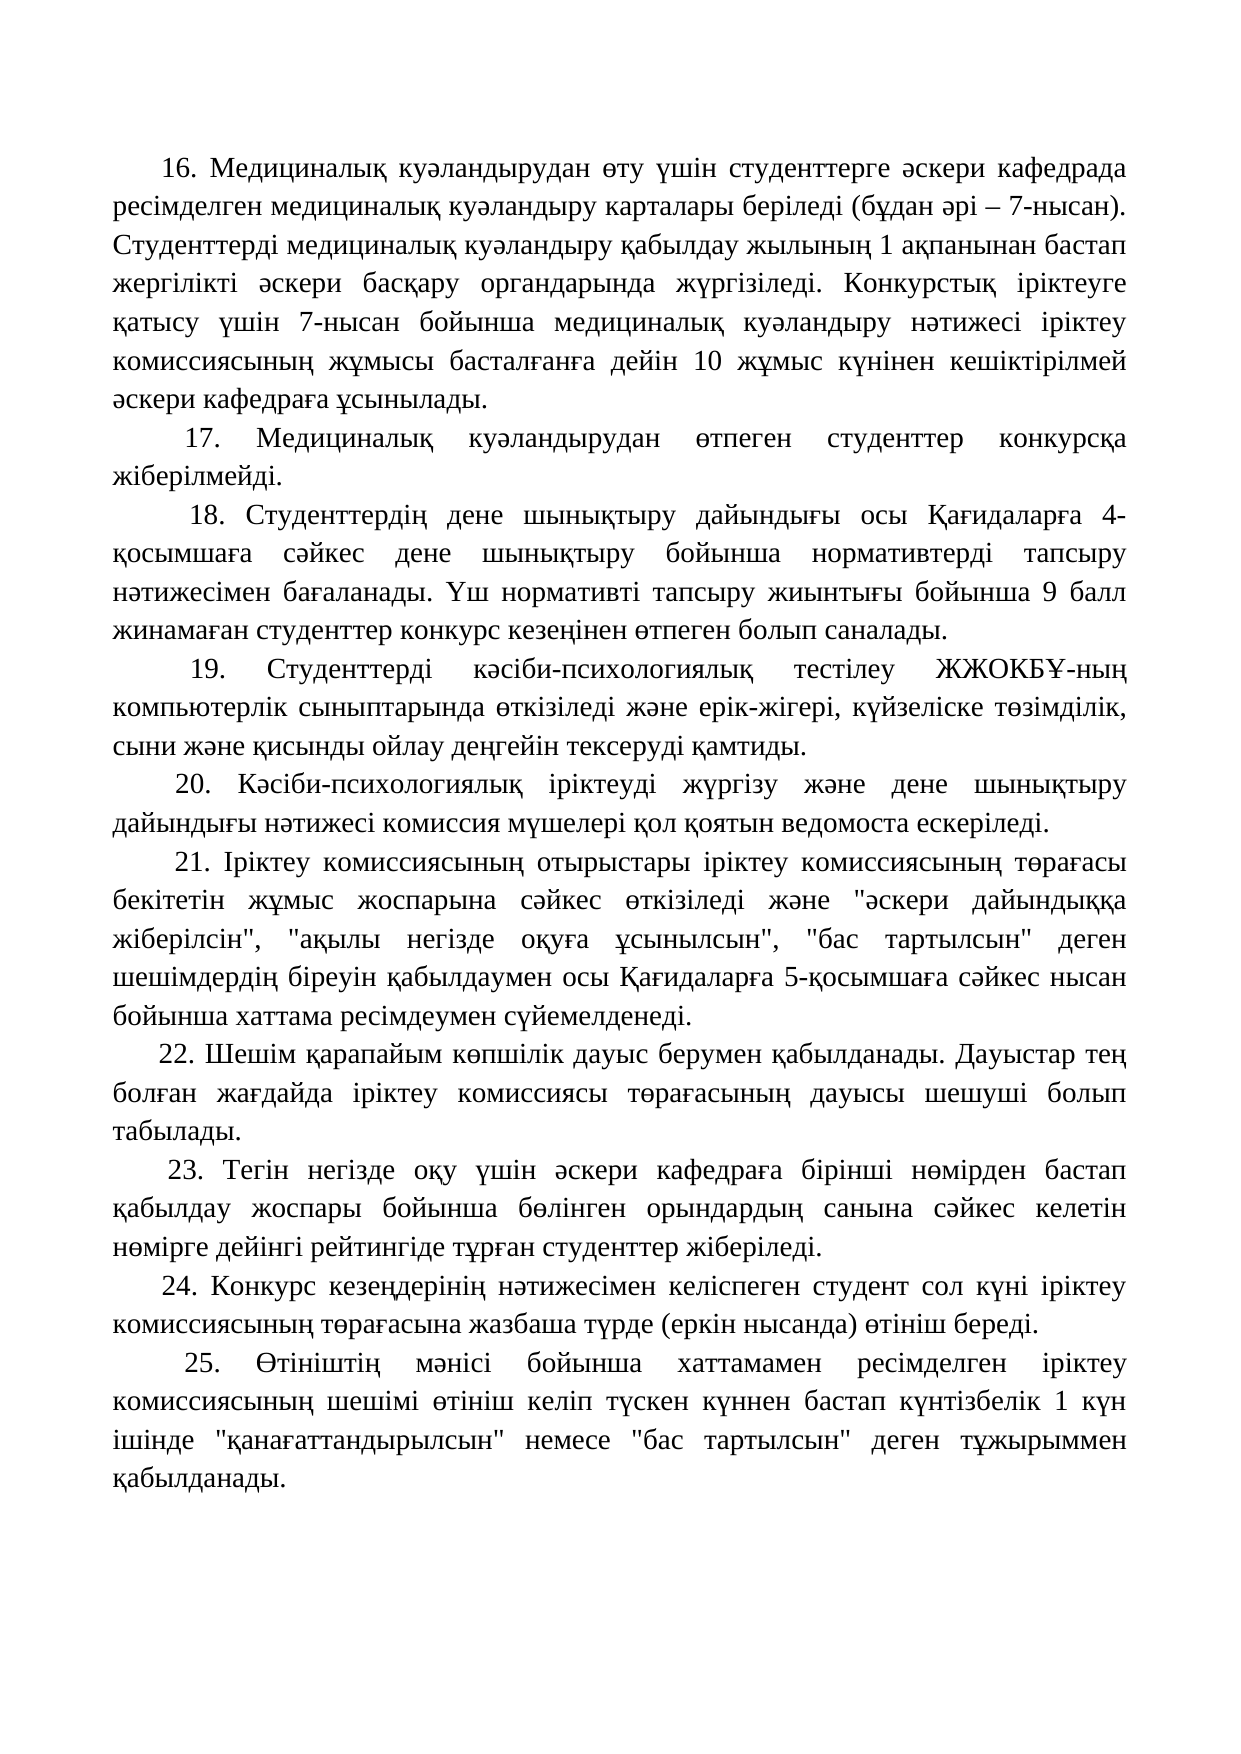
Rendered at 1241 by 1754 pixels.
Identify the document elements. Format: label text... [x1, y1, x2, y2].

text 25. Өтініштің мәнісі бойынша хаттамамен ресімделген іріктеу комиссиясының шешімі өтініш келіп түскен күннен бастап күнтізбелік 1 күн ішінде "қанағаттандырылсын" немесе "бас тартылсын" деген тұжырыммен қабылданады. [112, 1345, 1128, 1494]
text 20. Кәсіби-психологиялық іріктеуді жүргізу және дене шынықтыру дайындығы нәтижесі комиссия мүшелері қол қоятын ведомоста ескеріледі. [112, 767, 1128, 839]
text 21. Іріктеу комиссиясының отырыстары іріктеу комиссиясының төрағасы бекітетін жұмыс жоспарына сәйкес өткізіледі және "әскери дайындыққа жіберілсін", "ақылы негізде оқуға ұсынылсын", "бас тартылсын" деген шешімдердің біреуін қабылдаумен осы Қағидаларға 5-қосымшаға сәйкес нысан бойынша хаттама ресімдеумен сүйемелденеді. [112, 844, 1128, 1031]
text 23. Тегін негізде оқу үшін әскери кафедраға бірінші нөмірден бастап қабылдау жоспары бойынша бөлінген орындардың санына сәйкес келетін нөмірге дейінгі рейтингіде тұрған студенттер жіберіледі. [112, 1152, 1128, 1263]
text 22. Шешім қарапайым көпшілік дауыс берумен қабылданады. Дауыстар тең болған жағдайда іріктеу комиссиясы төрағасының дауысы шешуші болып табылады. [112, 1036, 1128, 1147]
text 17. Медициналық куәландырудан өтпеген студенттер конкурсқа жіберілмейді. [112, 420, 1128, 492]
text 24. Конкурс кезеңдерінің нәтижесімен келіспеген студент сол күні іріктеу комиссиясының төрағасына жазбаша түрде (еркін нысанда) өтініш береді. [112, 1268, 1128, 1340]
text 19. Студенттерді кәсіби-психологиялық тестілеу ЖЖОКБҰ-ның компьютерлік сыныптарында өткізіледі және ерік-жігері, күйзеліске төзімділік, сыни және қисынды ойлау деңгейін тексеруді қамтиды. [112, 651, 1128, 762]
text 18. Студенттердің дене шынықтыру дайындығы осы Қағидаларға 4-қосымшаға сәйкес дене шынықтыру бойынша нормативтерді тапсыру нәтижесімен бағаланады. Үш нормативті тапсыру жиынтығы бойынша 9 балл жинамаған студенттер конкурс кезеңінен өтпеген болып саналады. [112, 497, 1128, 646]
text 16. Медициналық куәландырудан өту үшін студенттерге әскери кафедрада ресімделген медициналық куәландыру карталары беріледі (бұдан әрі – 7-нысан). Студенттерді медициналық куәландыру қабылдау жылының 1 ақпанынан бастап жергілікті әскери басқару органдарында жүргізіледі. Конкурстық іріктеуге қатысу үшін 7-нысан бойынша медициналық куәландыру нәтижесі іріктеу комиссиясының жұмысы басталғанға дейін 10 жұмыс күнінен кешіктірілмей әскери кафедраға ұсынылады. [112, 150, 1128, 415]
